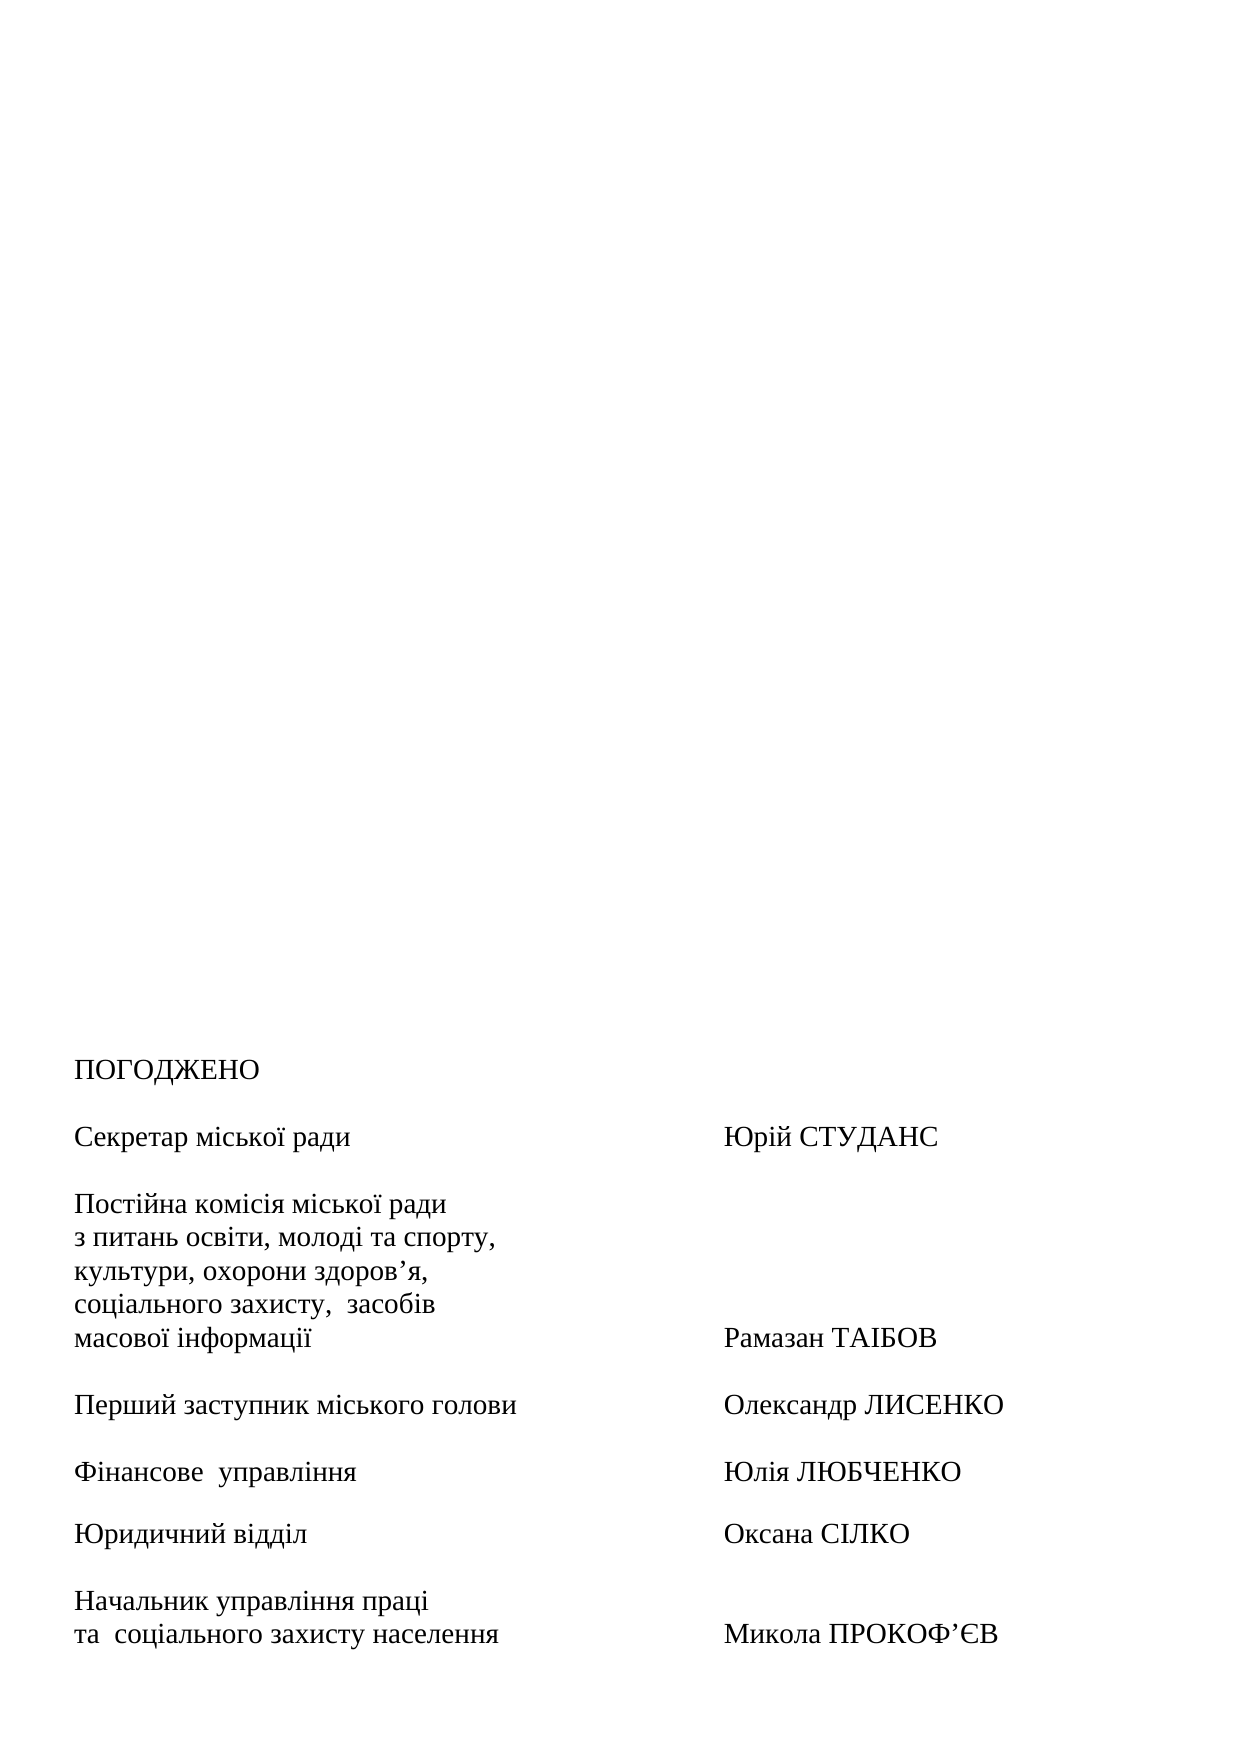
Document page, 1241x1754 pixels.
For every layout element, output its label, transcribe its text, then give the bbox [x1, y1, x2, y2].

text Постійна комісія міської ради [74, 1186, 1063, 1219]
text масової інформації Рамазан ТАІБОВ [74, 1320, 1063, 1354]
text Фінансове управління Юлія ЛЮБЧЕНКО [74, 1454, 1063, 1488]
text ПОГОДЖЕНО [74, 1052, 1063, 1085]
text Начальник управління праці [74, 1583, 1063, 1616]
text культури, охорони здоров’я, [74, 1253, 1063, 1287]
text Юридичний відділ Оксана СІЛКО [74, 1516, 1063, 1549]
text та соціального захисту населення Микола ПРОКОФ’ЄВ [74, 1616, 1063, 1650]
text Перший заступник міського голови Олександр ЛИСЕНКО [74, 1387, 1063, 1421]
text соціального захисту, засобів [74, 1287, 1063, 1320]
text з питань освіти, молоді та спорту, [74, 1219, 1063, 1253]
text Секретар міської ради Юрій СТУДАНС [74, 1119, 1063, 1152]
